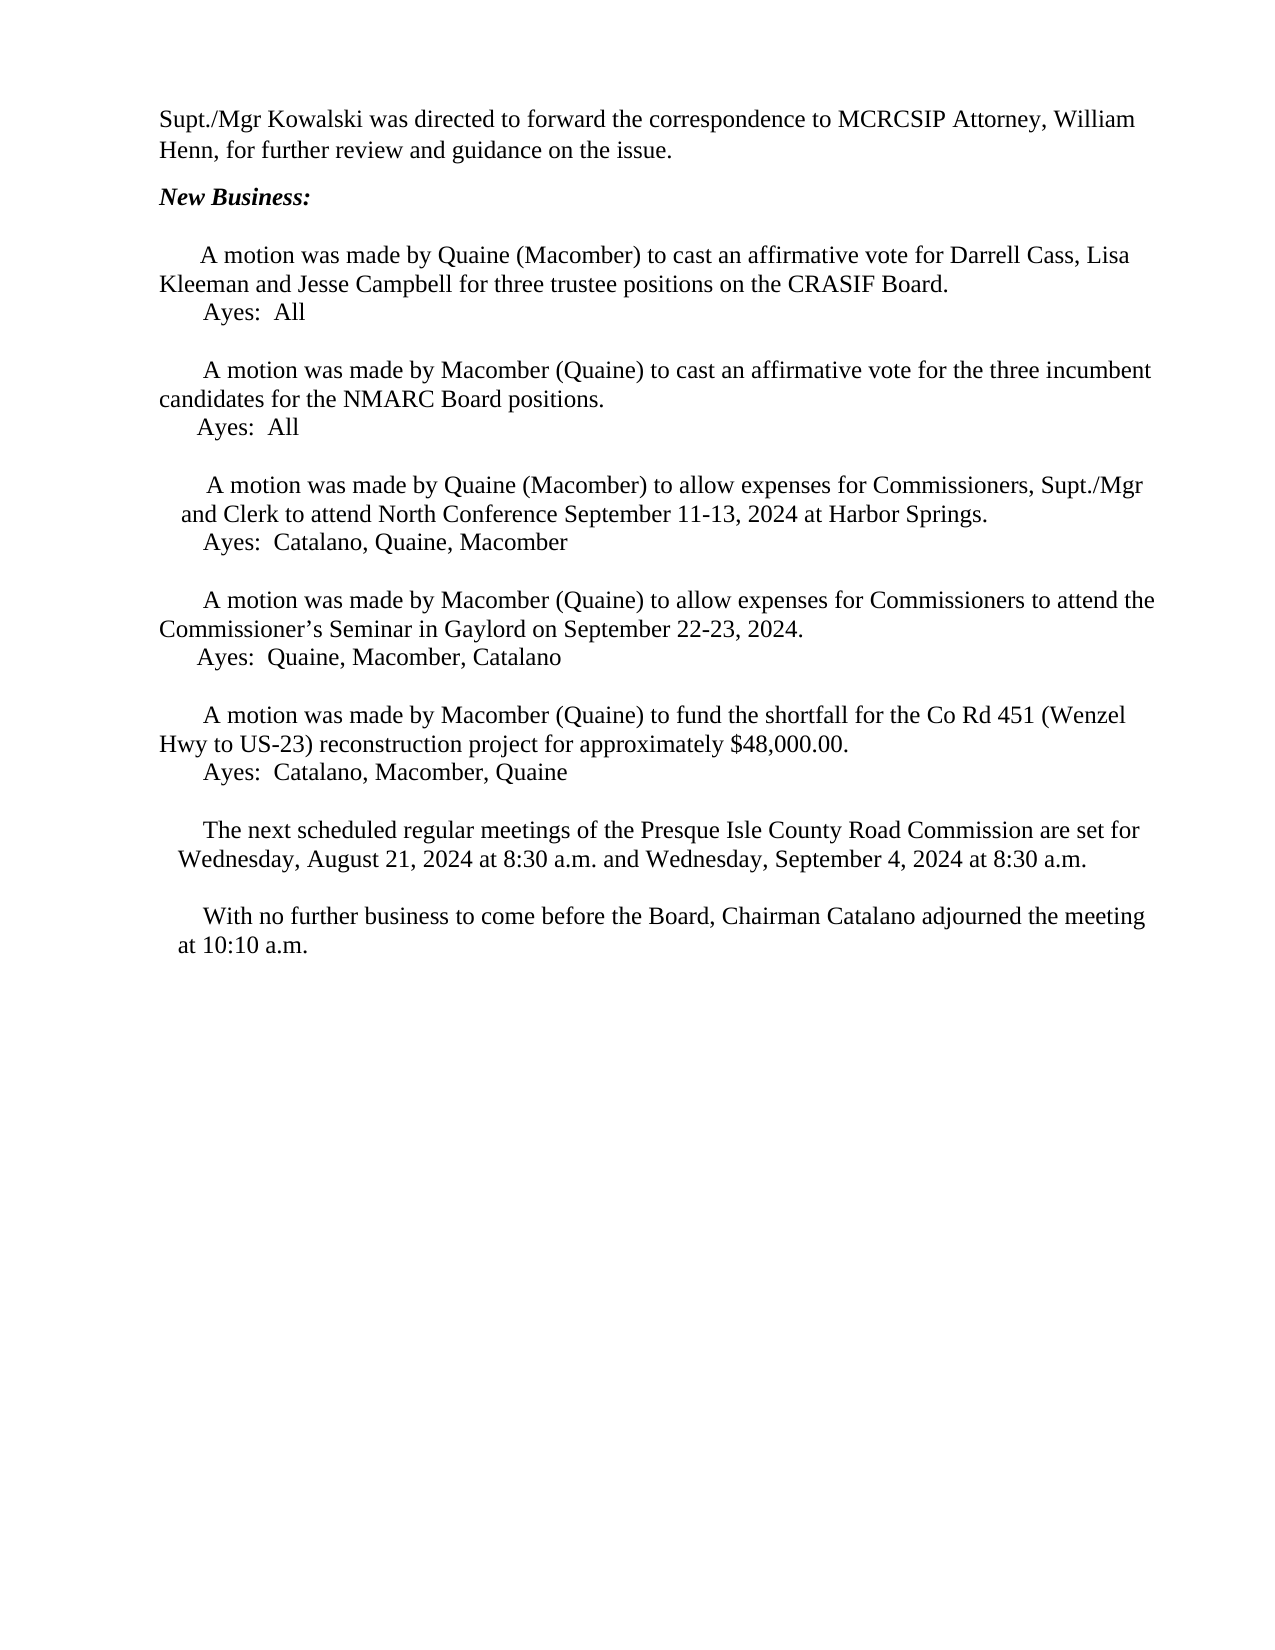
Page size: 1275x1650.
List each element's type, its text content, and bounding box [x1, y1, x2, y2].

text Ayes: Catalano, Quaine, Macomber [159, 527, 1162, 556]
text New Business: [121, 182, 1162, 211]
text The next scheduled regular meetings of the Presque Isle County Road Commission are set for Wednesday, August 21, 2024 at 8:30 a.m. and Wednesday, September 4, 2024 at 8:30 a.m. [178, 815, 1162, 872]
text Ayes: Catalano, Macomber, Quaine [159, 757, 1162, 786]
text Ayes: All [159, 412, 1162, 441]
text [159, 104, 1162, 163]
text Ayes: Quaine, Macomber, Catalano [159, 642, 1162, 671]
text A motion was made by Quaine (Macomber) to allow expenses for Commissioners, Supt./Mgr and Clerk to attend North Conference September 11-13, 2024 at Harbor Springs. [181, 470, 1162, 527]
text Ayes: All [159, 297, 1162, 326]
text A motion was made by Macomber (Quaine) to cast an affirmative vote for the three incumbent candidates for the NMARC Board positions. [159, 355, 1162, 412]
text A motion was made by Macomber (Quaine) to fund the shortfall for the Co Rd 451 (Wenzel Hwy to US-23) reconstruction project for approximately $48,000.00. [159, 700, 1162, 757]
text With no further business to come before the Board, Chairman Catalano adjourned the meeting at 10:10 a.m. [178, 901, 1162, 959]
text A motion was made by Quaine (Macomber) to cast an affirmative vote for Darrell Cass, Lisa Kleeman and Jesse Campbell for three trustee positions on the CRASIF Board. [159, 240, 1162, 297]
text A motion was made by Macomber (Quaine) to allow expenses for Commissioners to attend the Commissioner’s Seminar in Gaylord on September 22-23, 2024. [159, 585, 1162, 642]
